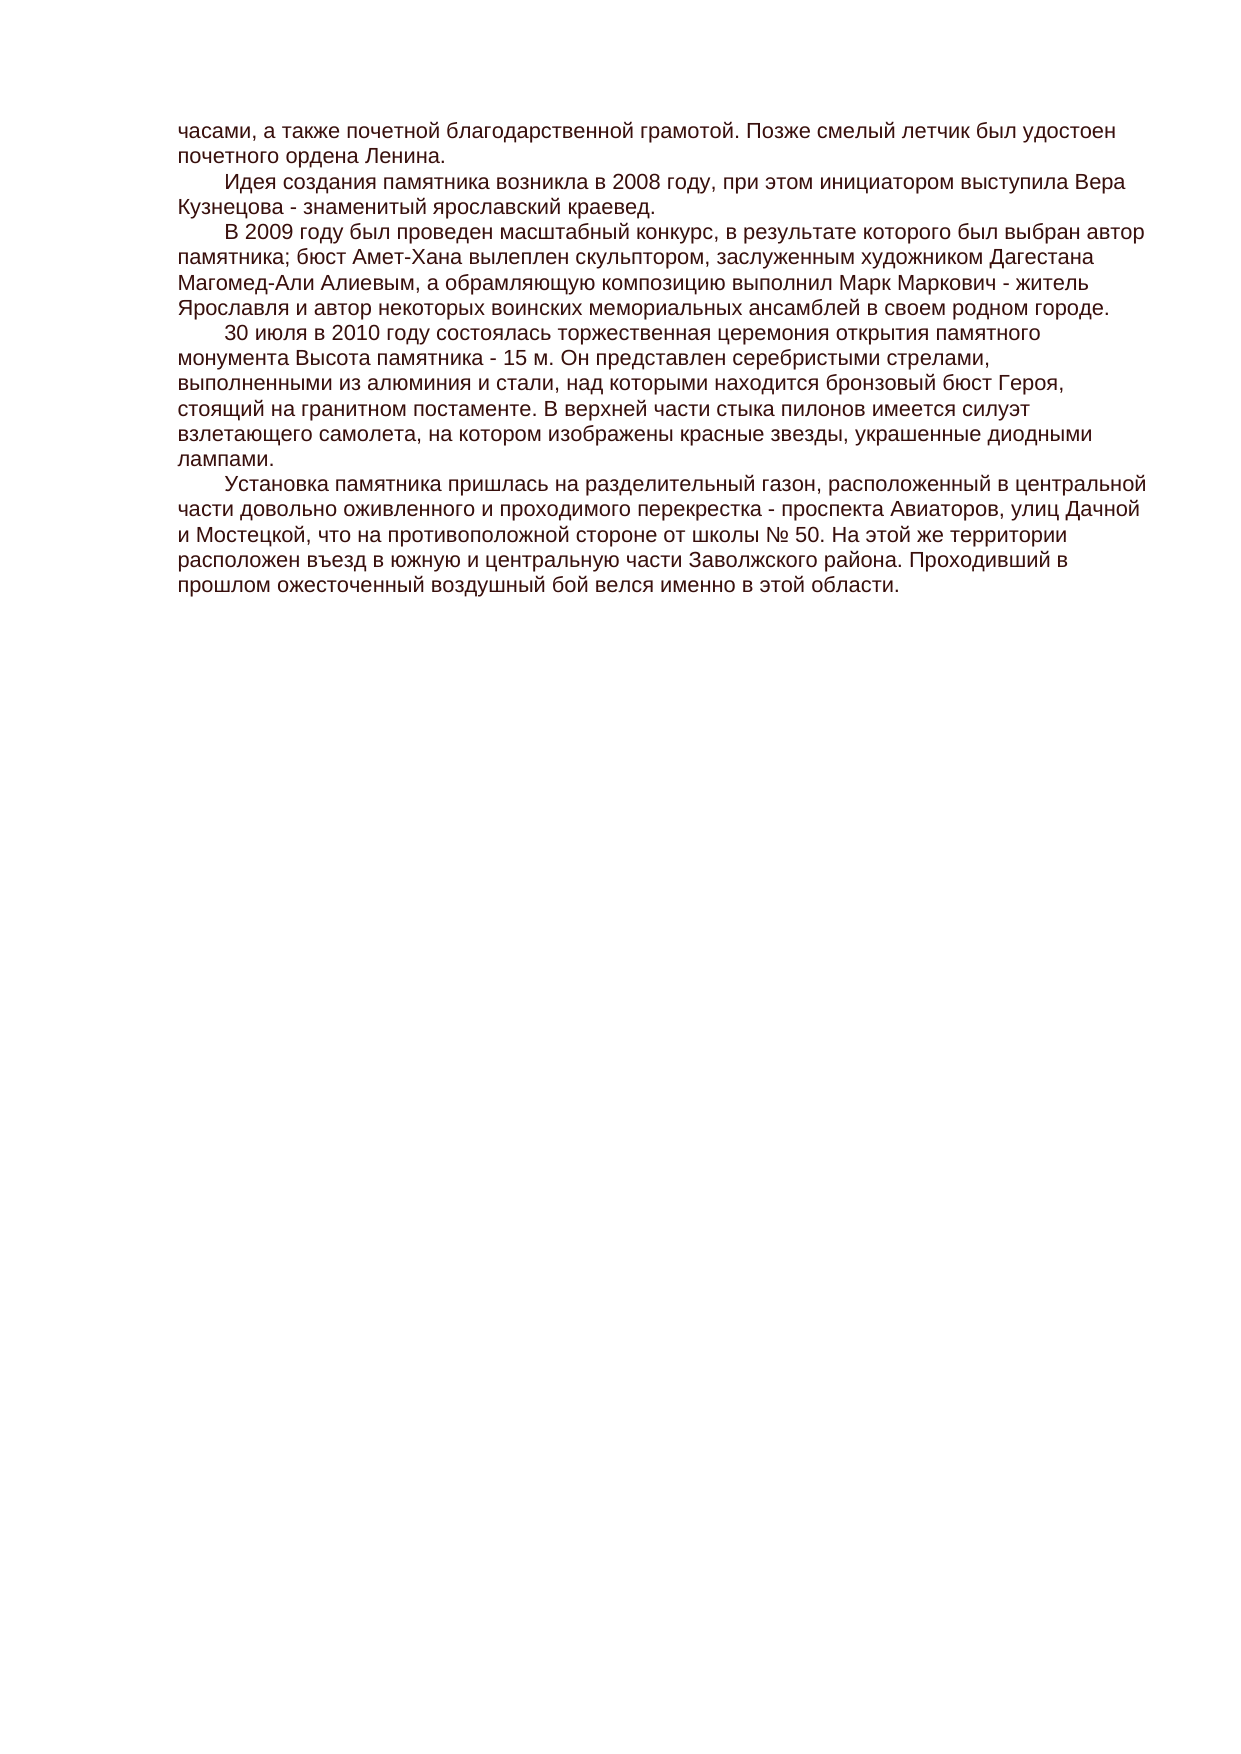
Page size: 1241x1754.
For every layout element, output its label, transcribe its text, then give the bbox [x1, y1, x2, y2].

text Установка памятника пришлась на разделительный газон, расположенный в центральной части довольно оживленного и проходимого перекрестка - проспекта Авиаторов, улиц Дачной и Мостецкой, что на противоположной стороне от школы № 50. На этой же территории расположен въезд в южную и центральную части Заволжского района. Проходивший в прошлом ожесточенный воздушный бой велся именно в этой области. [177, 471, 1152, 597]
text Идея создания памятника возникла в 2008 году, при этом инициатором выступила Вера Кузнецова - знаменитый ярославский краевед. [177, 168, 1152, 219]
text В 2009 году был проведен масштабный конкурс, в результате которого был выбран автор памятника; бюст Амет-Хана вылеплен скульптором, заслуженным художником Дагестана Магомед-Али Алиевым, а обрамляющую композицию выполнил Марк Маркович - житель Ярославля и автор некоторых воинских мемориальных ансамблей в своем родном городе. [177, 219, 1152, 320]
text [177, 118, 1152, 168]
text 30 июля в 2010 году состоялась торжественная церемония открытия памятного монумента Высота памятника - 15 м. Он представлен серебристыми стрелами, выполненными из алюминия и стали, над которыми находится бронзовый бюст Героя, стоящий на гранитном постаменте. В верхней части стыка пилонов имеется силуэт взлетающего самолета, на котором изображены красные звезды, украшенные диодными лампами. [177, 320, 1152, 471]
